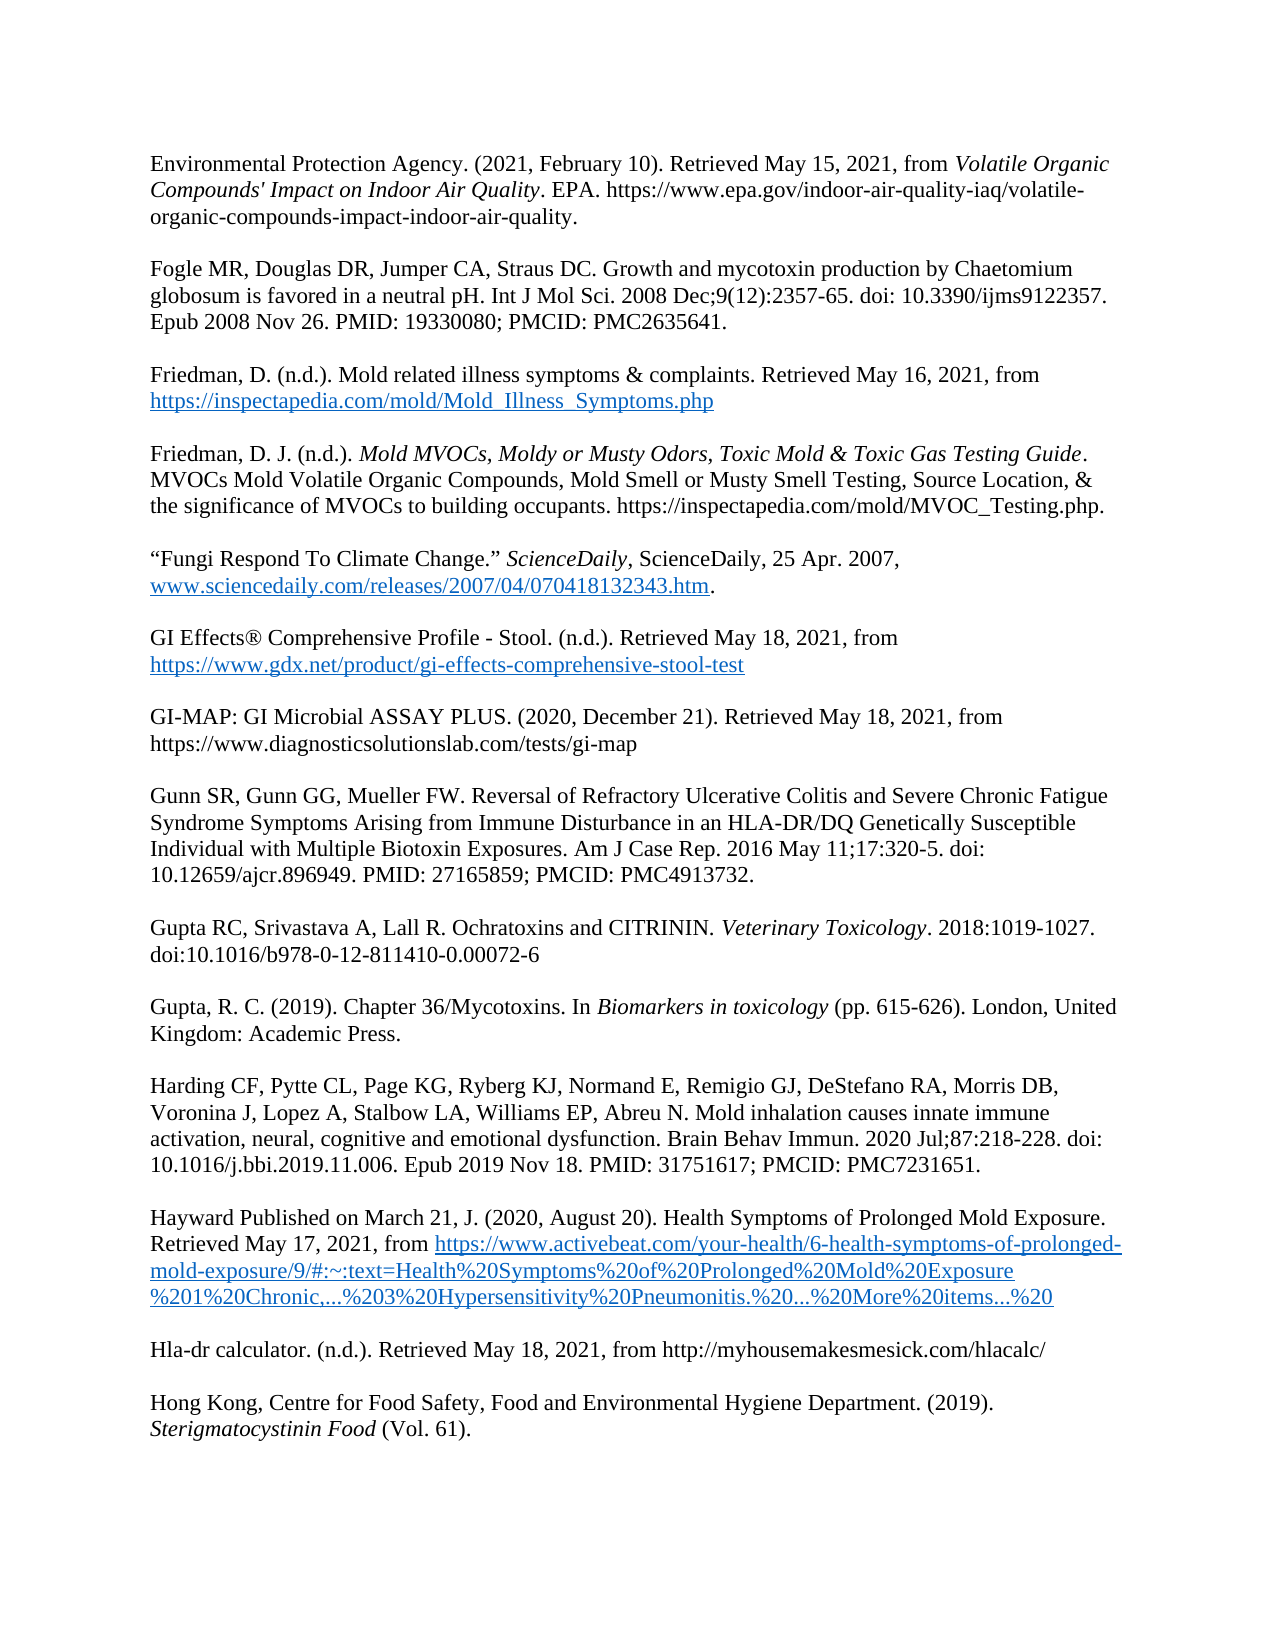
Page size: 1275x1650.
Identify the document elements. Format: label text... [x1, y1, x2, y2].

text Hayward Published on March 21, J. (2020, August 20). Health Symptoms of Prolonged Mold Exposure. Retrieved May 17, 2021, from https://www.activebeat.com/your-health/6-health-symptoms-of-prolonged-mold-exposure/9/#:~:text=Health%20Symptoms%20of%20Prolonged%20Mold%20Exposure%201%20Chronic,...%203%20Hypersensitivity%20Pneumonitis.%20...%20More%20items...%20 [150, 1204, 1125, 1309]
text GI-MAP: GI Microbial ASSAY PLUS. (2020, December 21). Retrieved May 18, 2021, from https://www.diagnosticsolutionslab.com/tests/gi-map [150, 703, 1125, 756]
text Harding CF, Pytte CL, Page KG, Ryberg KJ, Normand E, Remigio GJ, DeStefano RA, Morris DB, Voronina J, Lopez A, Stalbow LA, Williams EP, Abreu N. Mold inhalation causes innate immune activation, neural, cognitive and emotional dysfunction. Brain Behav Immun. 2020 Jul;87:218-228. doi: 10.1016/j.bbi.2019.11.006. Epub 2019 Nov 18. PMID: 31751617; PMCID: PMC7231651. [150, 1072, 1125, 1178]
text Friedman, D. J. (n.d.). Mold MVOCs, Moldy or Musty Odors, Toxic Mold & Toxic Gas Testing Guide. MVOCs Mold Volatile Organic Compounds, Mold Smell or Musty Smell Testing, Source Location, & the significance of MVOCs to building occupants. https://inspectapedia.com/mold/MVOC_Testing.php. [150, 440, 1125, 519]
text Environmental Protection Agency. (2021, February 10). Retrieved May 15, 2021, from Volatile Organic Compounds' Impact on Indoor Air Quality. EPA. https://www.epa.gov/indoor-air-quality-iaq/volatile-organic-compounds-impact-indoor-air-quality. [150, 150, 1125, 229]
text Gunn SR, Gunn GG, Mueller FW. Reversal of Refractory Ulcerative Colitis and Severe Chronic Fatigue Syndrome Symptoms Arising from Immune Disturbance in an HLA-DR/DQ Genetically Susceptible Individual with Multiple Biotoxin Exposures. Am J Case Rep. 2016 May 11;17:320-5. doi: 10.12659/ajcr.896949. PMID: 27165859; PMCID: PMC4913732. [150, 782, 1125, 888]
text Gupta, R. C. (2019). Chapter 36/Mycotoxins. In Biomarkers in toxicology (pp. 615-626). London, United Kingdom: Academic Press. [150, 993, 1125, 1046]
text “Fungi Respond To Climate Change.” ScienceDaily, ScienceDaily, 25 Apr. 2007, www.sciencedaily.com/releases/2007/04/070418132343.htm. [150, 545, 1125, 598]
text Gupta RC, Srivastava A, Lall R. Ochratoxins and CITRININ. Veterinary Toxicology. 2018:1019-1027. doi:10.1016/b978-0-12-811410-0.00072-6 [150, 914, 1125, 967]
text GI Effects® Comprehensive Profile - Stool. (n.d.). Retrieved May 18, 2021, from https://www.gdx.net/product/gi-effects-comprehensive-stool-test [150, 624, 1125, 677]
text Friedman, D. (n.d.). Mold related illness symptoms & complaints. Retrieved May 16, 2021, from https://inspectapedia.com/mold/Mold_Illness_Symptoms.php [150, 361, 1125, 413]
text Hong Kong, Centre for Food Safety, Food and Environmental Hygiene Department. (2019). Sterigmatocystinin Food (Vol. 61). [150, 1389, 1125, 1441]
text Fogle MR, Douglas DR, Jumper CA, Straus DC. Growth and mycotoxin production by Chaetomium globosum is favored in a neutral pH. Int J Mol Sci. 2008 Dec;9(12):2357-65. doi: 10.3390/ijms9122357. Epub 2008 Nov 26. PMID: 19330080; PMCID: PMC2635641. [150, 255, 1125, 334]
text Hla-dr calculator. (n.d.). Retrieved May 18, 2021, from http://myhousemakesmesick.com/hlacalc/ [150, 1336, 1125, 1362]
